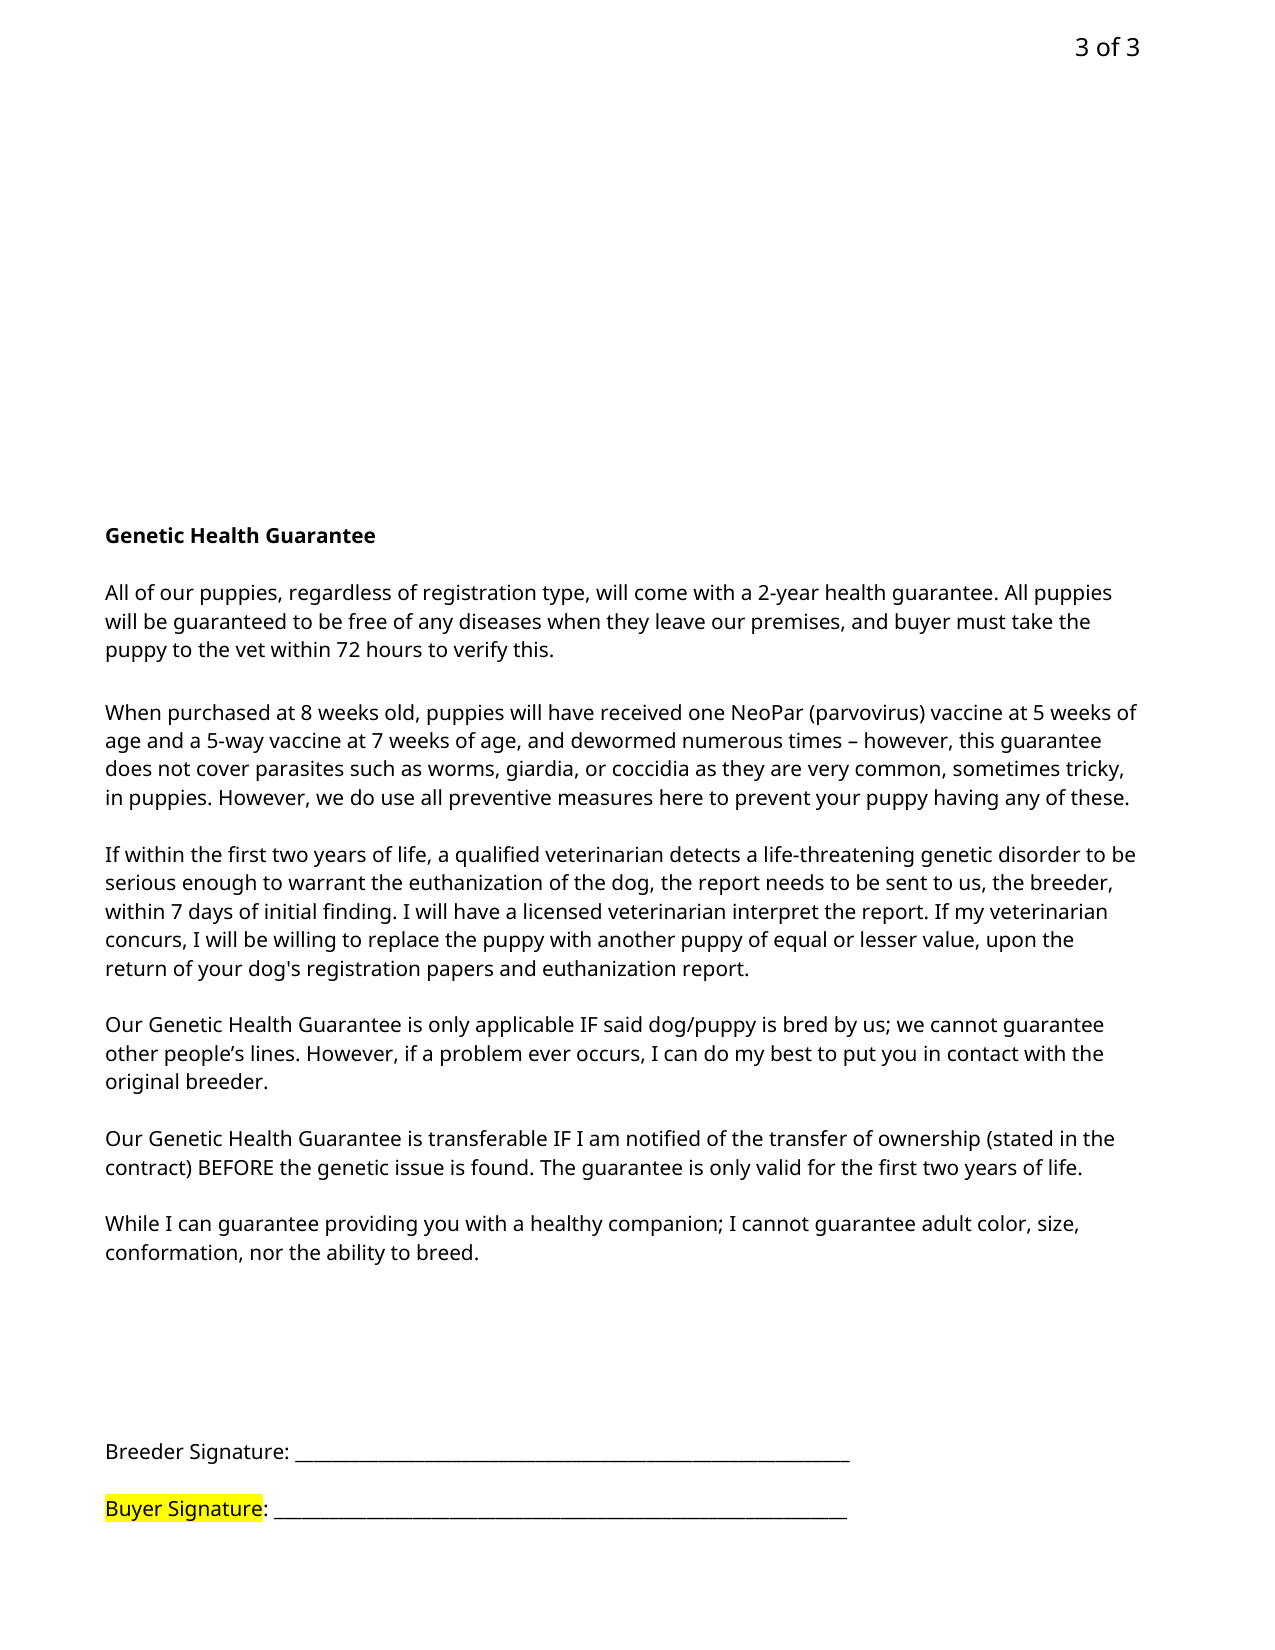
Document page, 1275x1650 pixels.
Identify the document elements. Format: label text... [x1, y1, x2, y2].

text If within the first two years of life, a qualified veterinarian detects a life-threatening genetic disorder to be serious enough to warrant the euthanization of the dog, the report needs to be sent to us, the breeder, within 7 days of initial finding. I will have a licensed veterinarian interpret the report. If my veterinarian concurs, I will be willing to replace the puppy with another puppy of equal or lesser value, upon the return of your dog's registration papers and euthanization report. [105, 840, 1140, 982]
text Buyer Signature: ______________________________________________________________ [263, 1494, 1140, 1522]
text While I can guarantee providing you with a healthy companion; I cannot guarantee adult color, size, conformation, nor the ability to breed. [105, 1209, 1140, 1266]
text When purchased at 8 weeks old, puppies will have received one NeoPar (parvovirus) vaccine at 5 weeks of age and a 5-way vaccine at 7 weeks of age, and dewormed numerous times – however, this guarantee does not cover parasites such as worms, giardia, or coccidia as they are very common, sometimes tricky, in puppies. However, we do use all preventive measures here to prevent your puppy having any of these. [105, 698, 1140, 811]
text Breeder Signature: ____________________________________________________________ [105, 1437, 1140, 1466]
text Our Genetic Health Guarantee is transferable IF I am notified of the transfer of ownership (stated in the contract) BEFORE the genetic issue is found. The guarantee is only valid for the first two years of life. [105, 1124, 1140, 1181]
text Genetic Health Guarantee [105, 521, 1140, 549]
text Our Genetic Health Guarantee is only applicable IF said dog/puppy is bred by us; we cannot guarantee other people’s lines. However, if a problem ever occurs, I can do my best to put you in contact with the original breeder. [105, 1011, 1140, 1096]
text All of our puppies, regardless of registration type, will come with a 2-year health guarantee. All puppies will be guaranteed to be free of any diseases when they leave our premises, and buyer must take the puppy to the vet within 72 hours to verify this. [105, 578, 1140, 664]
